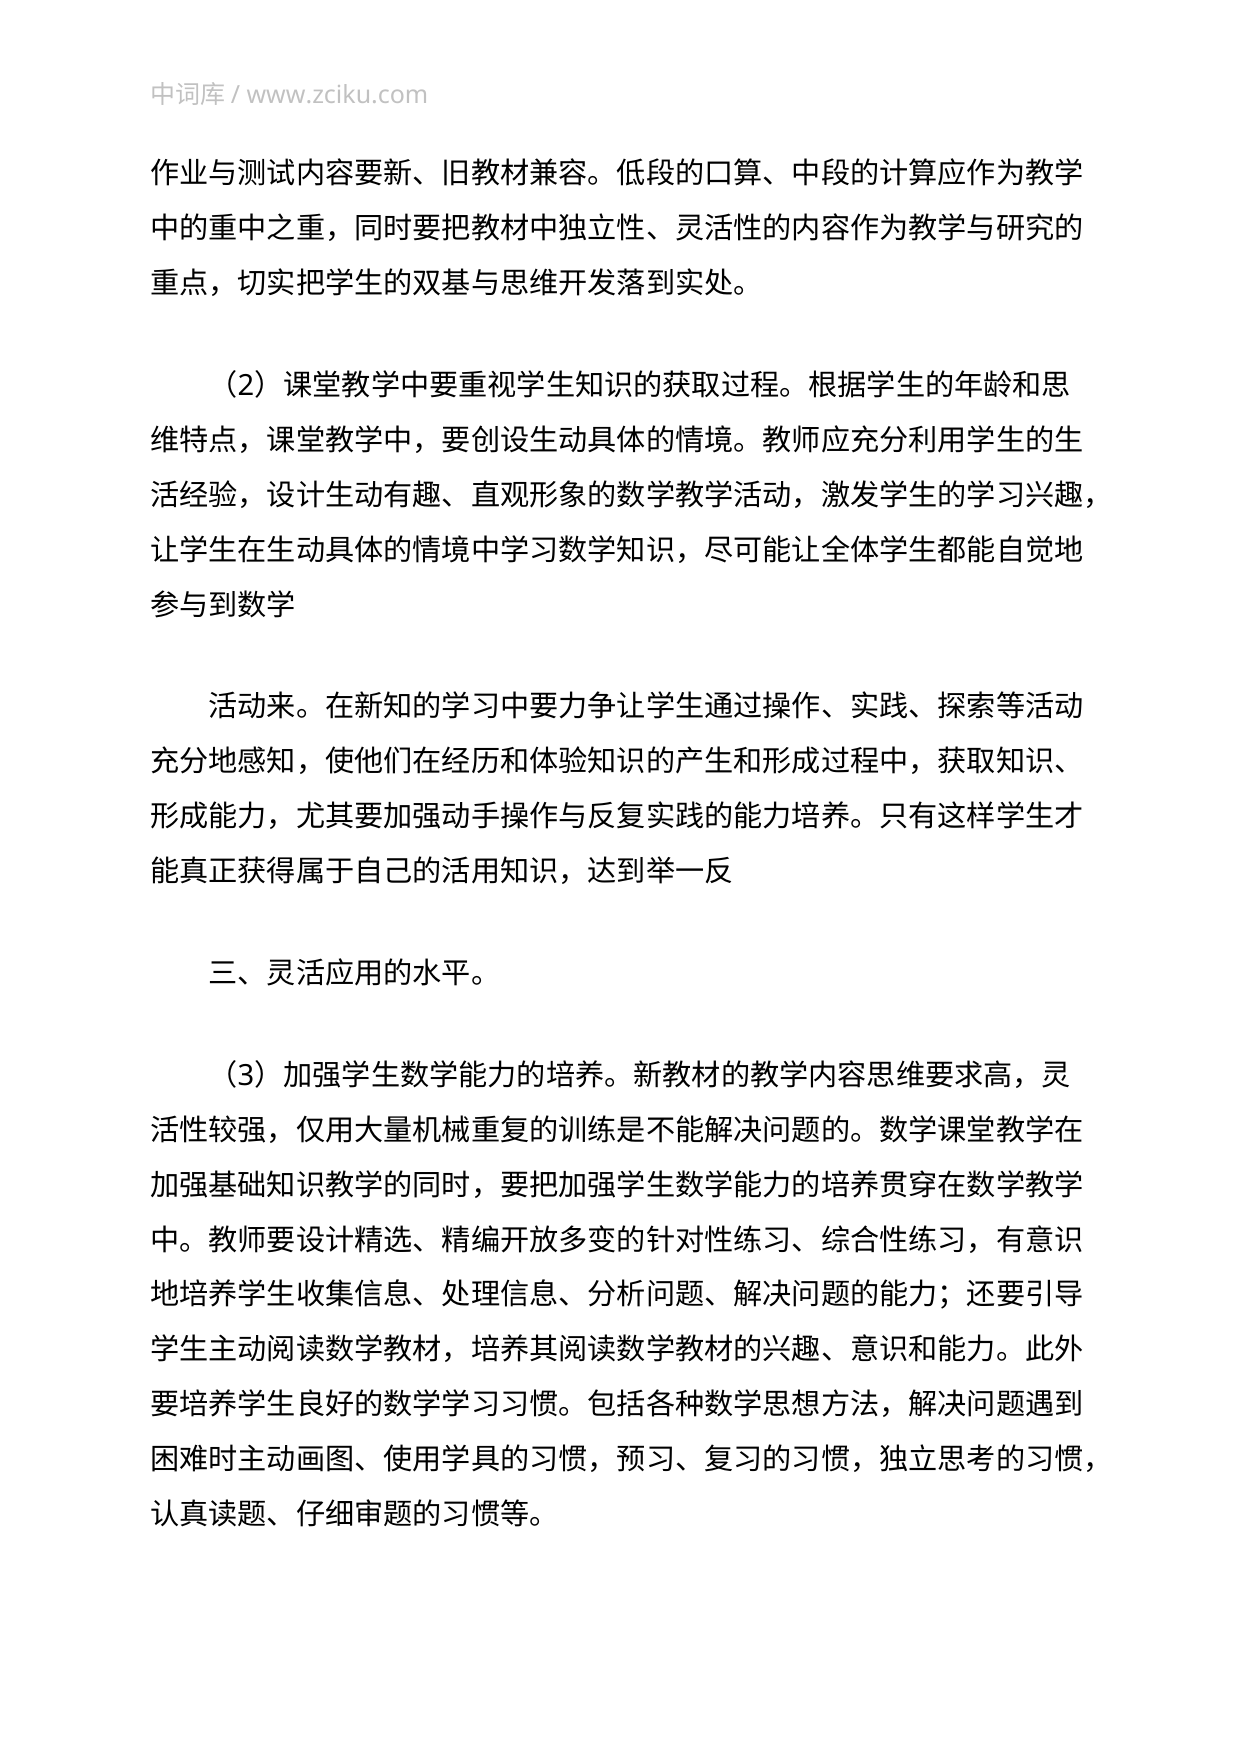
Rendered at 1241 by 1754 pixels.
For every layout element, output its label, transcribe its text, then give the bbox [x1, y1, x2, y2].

text （2）课堂教学中要重视学生知识的获取过程。根据学生的年龄和思维特点，课堂教学中，要创设生动具体的情境。教师应充分利用学生的生活经验，设计生动有趣、直观形象的数学教学活动，激发学生的学习兴趣，让学生在生动具体的情境中学习数学知识，尽可能让全体学生都能自觉地参与到数学 [150, 362, 1090, 623]
text 活动来。在新知的学习中要力争让学生通过操作、实践、探索等活动充分地感知，使他们在经历和体验知识的产生和形成过程中，获取知识、形成能力，尤其要加强动手操作与反复实践的能力培养。只有这样学生才能真正获得属于自己的活用知识，达到举一反 [150, 683, 1090, 890]
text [150, 150, 1090, 302]
text 三、灵活应用的水平。 [150, 949, 1090, 992]
text （3）加强学生数学能力的培养。新教材的教学内容思维要求高，灵活性较强，仅用大量机械重复的训练是不能解决问题的。数学课堂教学在加强基础知识教学的同时，要把加强学生数学能力的培养贯穿在数学教学中。教师要设计精选、精编开放多变的针对性练习、综合性练习，有意识地培养学生收集信息、处理信息、分析问题、解决问题的能力；还要引导学生主动阅读数学教材，培养其阅读数学教材的兴趣、意识和能力。此外要培养学生良好的数学学习习惯。包括各种数学思想方法，解决问题遇到困难时主动画图、使用学具的习惯，预习、复习的习惯，独立思考的习惯，认真读题、仔细审题的习惯等。 [150, 1051, 1090, 1533]
